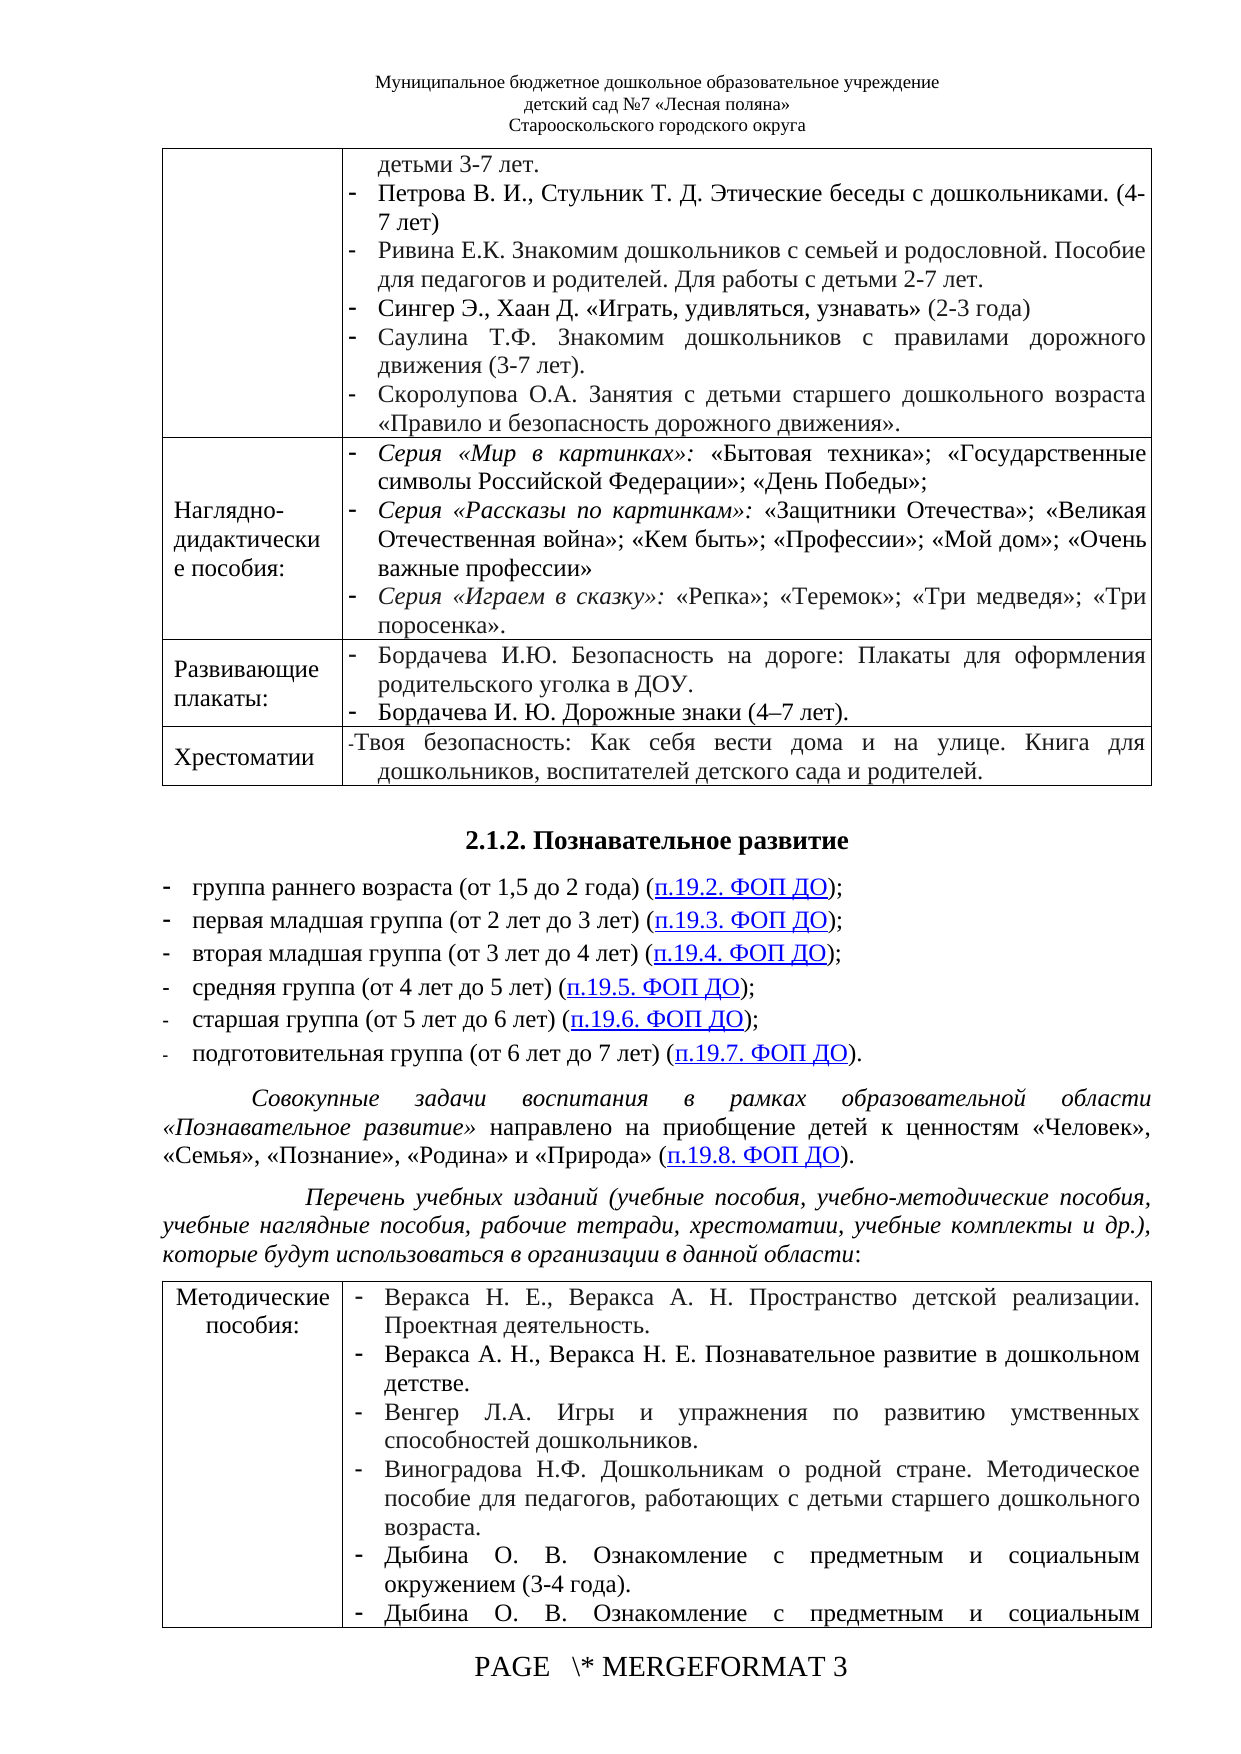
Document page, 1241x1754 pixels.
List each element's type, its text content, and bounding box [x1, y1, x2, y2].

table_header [343, 1282, 1151, 1627]
text Совокупные задачи воспитания в рамках образовательной области «Познавательное развитие» направлено на приобщение детей к ценностям «Человек», «Семья», «Познание», «Родина» и «Природа» (п.19.8. ФОП ДО). [162, 1083, 1152, 1169]
table_cell Серия «Мир в картинках»: «Бытовая техника»; «Государственные символы Российской Федерации»; «День Победы»; Серия «Рассказы по картинкам»: «Защитники Отечества»; «Великая Отечественная война»; «Кем быть»; «Профессии»; «Мой дом»; «Очень важные профессии» Серия «Играем в сказку»: «Репка»; «Теремок»; «Три медведя»; «Три поросенка». [343, 438, 1151, 639]
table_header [163, 149, 342, 437]
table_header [163, 1282, 342, 1627]
list группа раннего возраста (от 1,5 до 2 года) (п.19.2. ФОП ДО); [162, 872, 1152, 901]
list подготовительная группа (от 6 лет до 7 лет) (п.19.7. ФОП ДО). [162, 1038, 1152, 1066]
table_cell Развивающие плакаты: [163, 640, 342, 726]
text Перечень учебных изданий (учебные пособия, учебно-методические пособия, учебные наглядные пособия, рабочие тетради, хрестоматии, учебные комплекты и др.), которые будут использоваться в организации в данной области: [162, 1182, 1152, 1268]
table_cell Наглядно-дидактические пособия: [163, 438, 342, 639]
list вторая младшая группа (от 3 лет до 4 лет) (п.19.4. ФОП ДО); [162, 938, 1152, 967]
table_cell Хрестоматии [163, 727, 342, 785]
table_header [343, 149, 1151, 437]
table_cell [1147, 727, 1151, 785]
list средняя группа (от 4 лет до 5 лет) (п.19.5. ФОП ДО); [162, 972, 1152, 1000]
list первая младшая группа (от 2 лет до 3 лет) (п.19.3. ФОП ДО); [162, 906, 1152, 934]
table_cell Бордачева И.Ю. Безопасность на дороге: Плакаты для оформления родительского уголка в ДОУ. Бордачева И. Ю. Дорожные знаки (4–7 лет). [343, 640, 1151, 726]
subtitle 2.1.2. Познавательное развитие [162, 824, 1152, 855]
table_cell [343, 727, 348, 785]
list старшая группа (от 5 лет до 6 лет) (п.19.6. ФОП ДО); [162, 1004, 1152, 1033]
